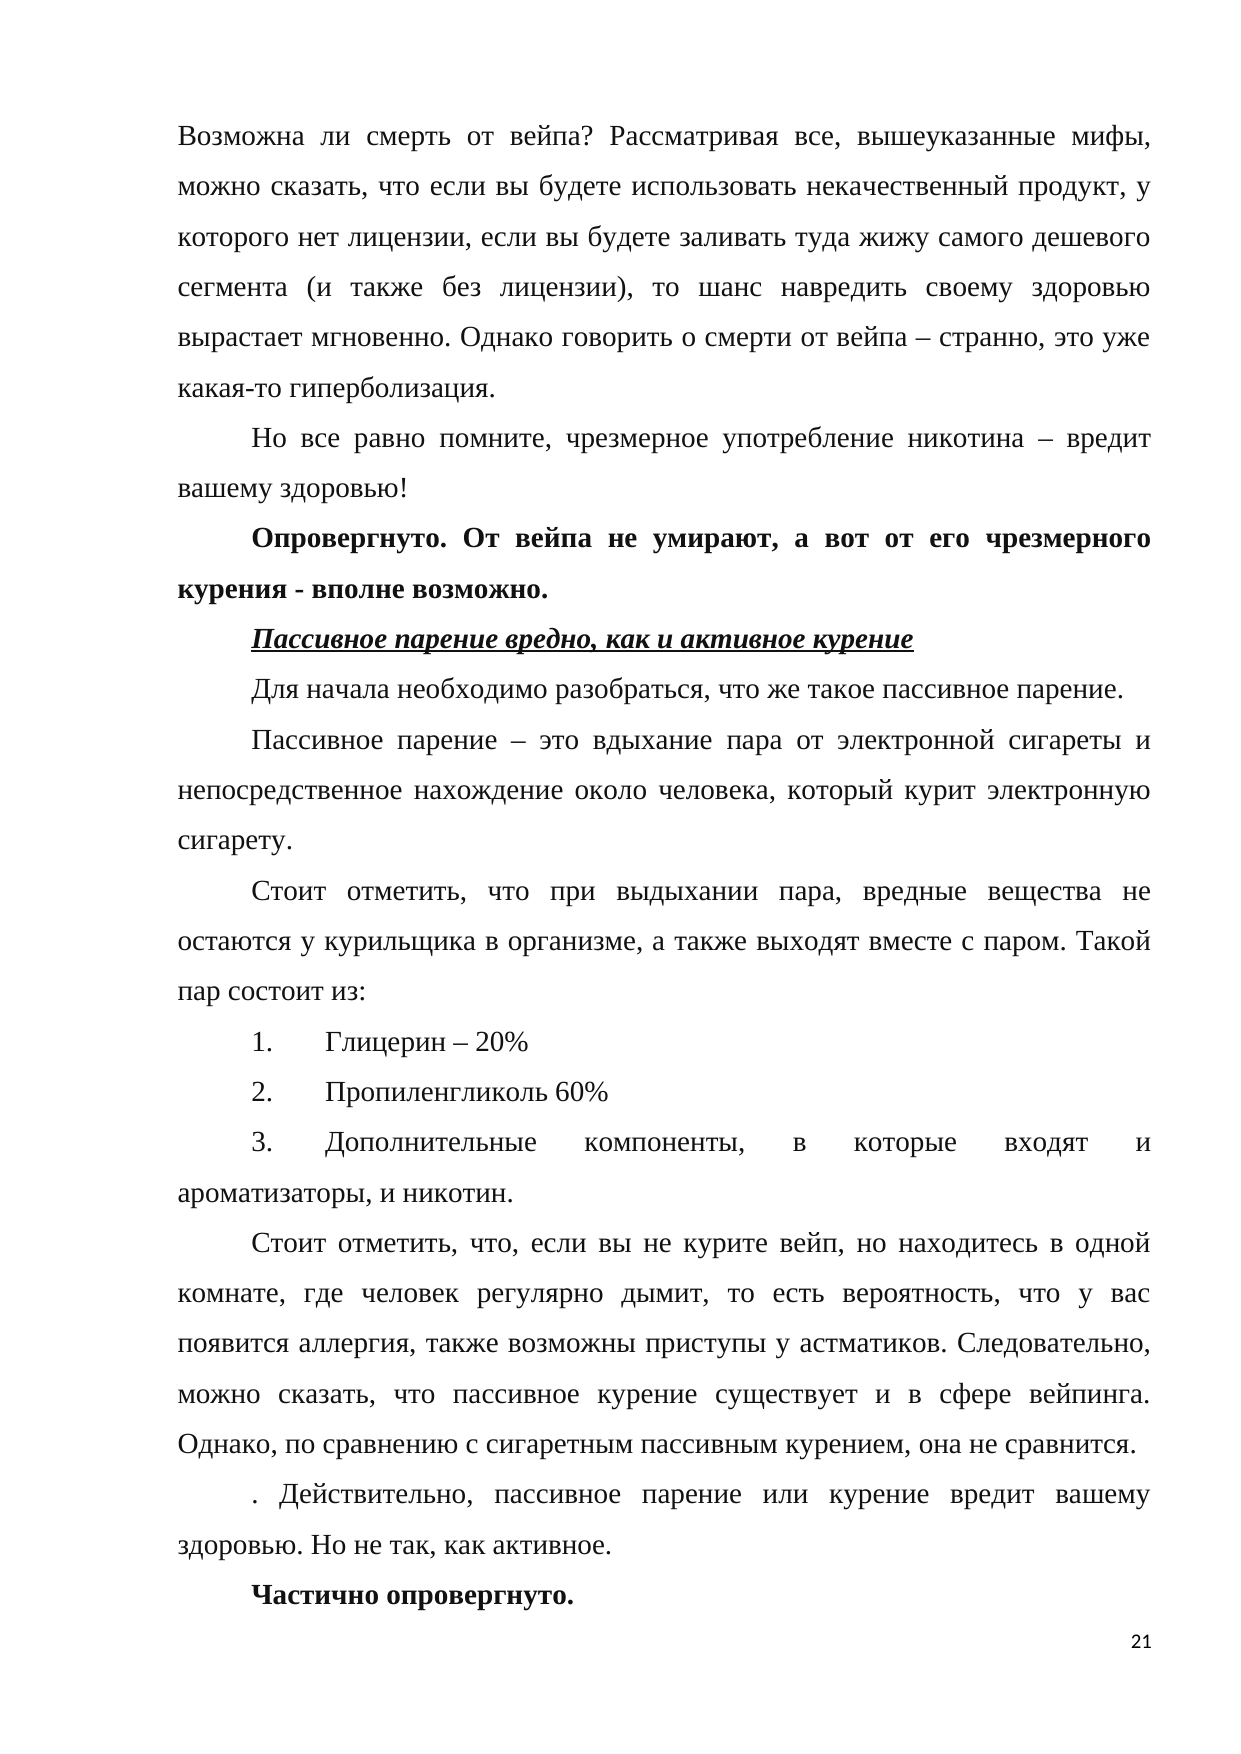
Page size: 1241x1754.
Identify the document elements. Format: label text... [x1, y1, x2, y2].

text . Действительно, пассивное парение или курение вредит вашему здоровью. Но не так, как активное. [177, 1477, 1152, 1560]
list Дополнительные компоненты, в которые входят и ароматизаторы, и никотин. [177, 1124, 1152, 1208]
text Возможна ли смерть от вейпа? Рассматривая все, вышеуказанные мифы, можно сказать, что если вы будете использовать некачественный продукт, у которого нет лицензии, если вы будете заливать туда жижу самого дешевого сегмента (и также без лицензии), то шанс навредить своему здоровью вырастает мгновенно. Однако говорить о смерти от вейпа – странно, это уже какая-то гиперболизация. [177, 118, 1152, 403]
text Стоит отметить, что при выдыхании пара, вредные вещества не остаются у курильщика в организме, а также выходят вместе с паром. Такой пар состоит из: [177, 873, 1152, 1007]
text Стоит отметить, что, если вы не курите вейп, но находитесь в одной комнате, где человек регулярно дымит, то есть вероятность, что у вас появится аллергия, также возможны приступы у астматиков. Следовательно, можно сказать, что пассивное курение существует и в сфере вейпинга. Однако, по сравнению с сигаретным пассивным курением, она не сравнится. [177, 1225, 1152, 1460]
text Пассивное парение – это вдыхание пара от электронной сигареты и непосредственное нахождение около человека, который курит электронную сигарету. [177, 722, 1152, 856]
list Глицерин – 20% [177, 1024, 1152, 1057]
text Пассивное парение вредно, как и активное курение [177, 621, 1152, 655]
list Пропиленгликоль 60% [177, 1074, 1152, 1108]
text Но все равно помните, чрезмерное употребление никотина – вредит вашему здоровью! [177, 420, 1152, 504]
text Частично опровергнуто. [177, 1577, 1152, 1611]
text Опровергнуто. От вейпа не умирают, а вот от его чрезмерного курения - вполне возможно. [177, 521, 1152, 604]
text Для начала необходимо разобраться, что же такое пассивное парение. [177, 672, 1152, 705]
